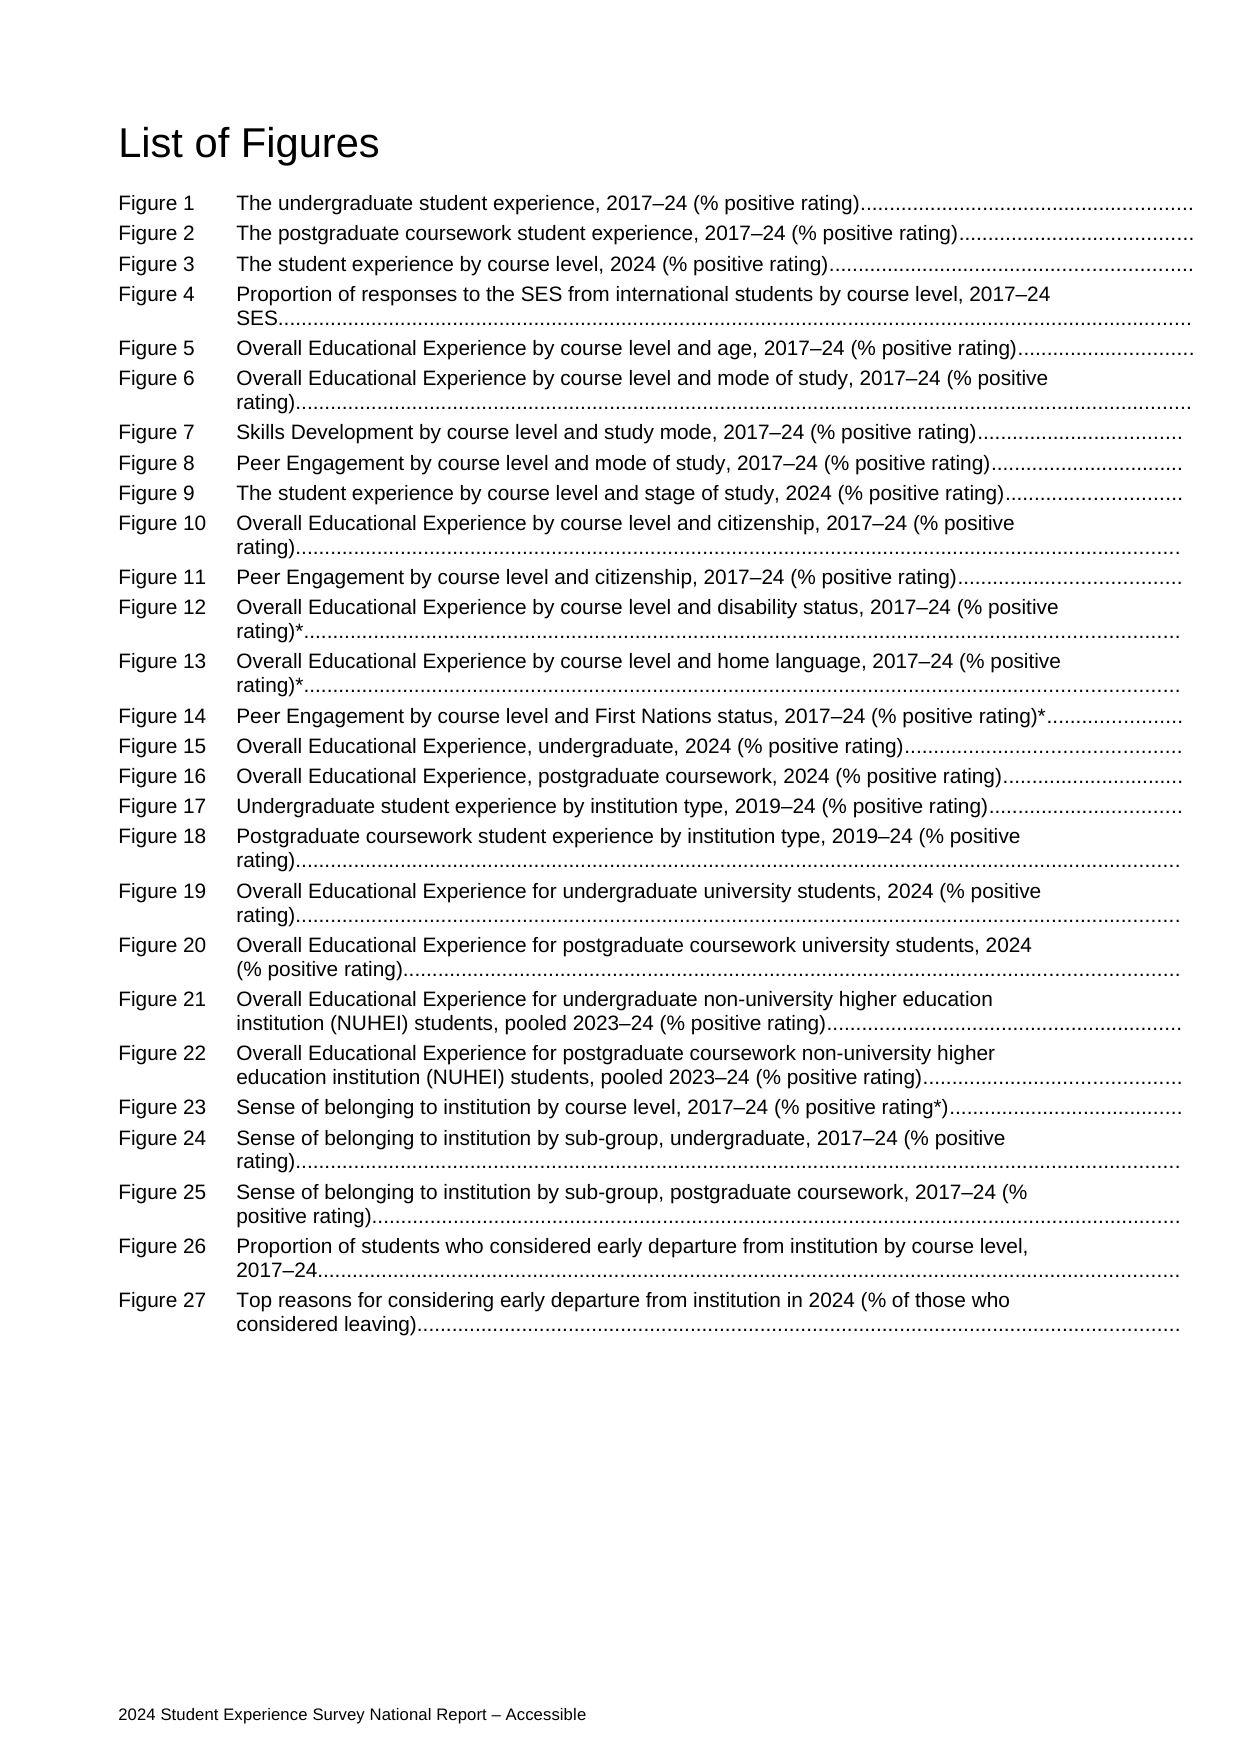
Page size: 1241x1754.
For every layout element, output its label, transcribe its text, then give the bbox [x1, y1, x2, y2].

text Figure 13 Overall Educational Experience by course level and home language, 2017–24 (% positive rating)* 16 [118, 649, 1063, 697]
text Figure 21 Overall Educational Experience for undergraduate non-university higher education institution (NUHEI) students, pooled 2023–24 (% positive rating) 32 [118, 987, 1063, 1035]
text Figure 19 Overall Educational Experience for undergraduate university students, 2024 (% positive rating) 29 [118, 878, 1063, 926]
text Figure 22 Overall Educational Experience for postgraduate coursework non-university higher education institution (NUHEI) students, pooled 2023–24 (% positive rating) 33 [118, 1041, 1063, 1089]
text Figure 2 The postgraduate coursework student experience, 2017–24 (% positive rating) 5 [118, 221, 1063, 245]
text Figure 14 Peer Engagement by course level and First Nations status, 2017–24 (% positive rating)* 17 [118, 703, 1063, 727]
text Figure 16 Overall Educational Experience, postgraduate coursework, 2024 (% positive rating) 21 [118, 764, 1063, 788]
text Figure 15 Overall Educational Experience, undergraduate, 2024 (% positive rating) 20 [118, 734, 1063, 758]
text Figure 17 Undergraduate student experience by institution type, 2019–24 (% positive rating) 26 [118, 794, 1063, 818]
text Figure 9 The student experience by course level and stage of study, 2024 (% positive rating) 12 [118, 481, 1063, 504]
text Figure 12 Overall Educational Experience by course level and disability status, 2017–24 (% positive rating)* 15 [118, 595, 1063, 643]
text Figure 10 Overall Educational Experience by course level and citizenship, 2017–24 (% positive rating) 13 [118, 511, 1063, 559]
text Figure 20 Overall Educational Experience for postgraduate coursework university students, 2024 (% positive rating) 30 [118, 933, 1063, 981]
text Figure 7 Skills Development by course level and study mode, 2017–24 (% positive rating) 10 [118, 420, 1063, 444]
text Figure 25 Sense of belonging to institution by sub-group, postgraduate coursework, 2017–24 (% positive rating) 37 [118, 1179, 1063, 1227]
text Figure 5 Overall Educational Experience by course level and age, 2017–24 (% positive rating) 8 [118, 336, 1063, 360]
text Figure 23 Sense of belonging to institution by course level, 2017–24 (% positive rating*) 35 [118, 1095, 1063, 1119]
text Figure 18 Postgraduate coursework student experience by institution type, 2019–24 (% positive rating) 27 [118, 824, 1063, 872]
text Figure 3 The student experience by course level, 2024 (% positive rating) 6 [118, 251, 1063, 275]
subtitle List of Figures [118, 118, 1122, 166]
text Figure 26 Proportion of students who considered early departure from institution by course level, 2017–24 38 [118, 1234, 1063, 1282]
text Figure 1 The undergraduate student experience, 2017–24 (% positive rating) 4 [118, 191, 1063, 215]
text Figure 8 Peer Engagement by course level and mode of study, 2017–24 (% positive rating) 11 [118, 450, 1063, 474]
text Figure 6 Overall Educational Experience by course level and mode of study, 2017–24 (% positive rating) 9 [118, 366, 1063, 414]
text Figure 11 Peer Engagement by course level and citizenship, 2017–24 (% positive rating) 14 [118, 565, 1063, 589]
text Figure 27 Top reasons for considering early departure from institution in 2024 (% of those who considered leaving) 39 [118, 1288, 1063, 1336]
text Figure 4 Proportion of responses to the SES from international students by course level, 2017–24 SES 7 [118, 282, 1063, 329]
text Figure 24 Sense of belonging to institution by sub-group, undergraduate, 2017–24 (% positive rating) 36 [118, 1125, 1063, 1173]
